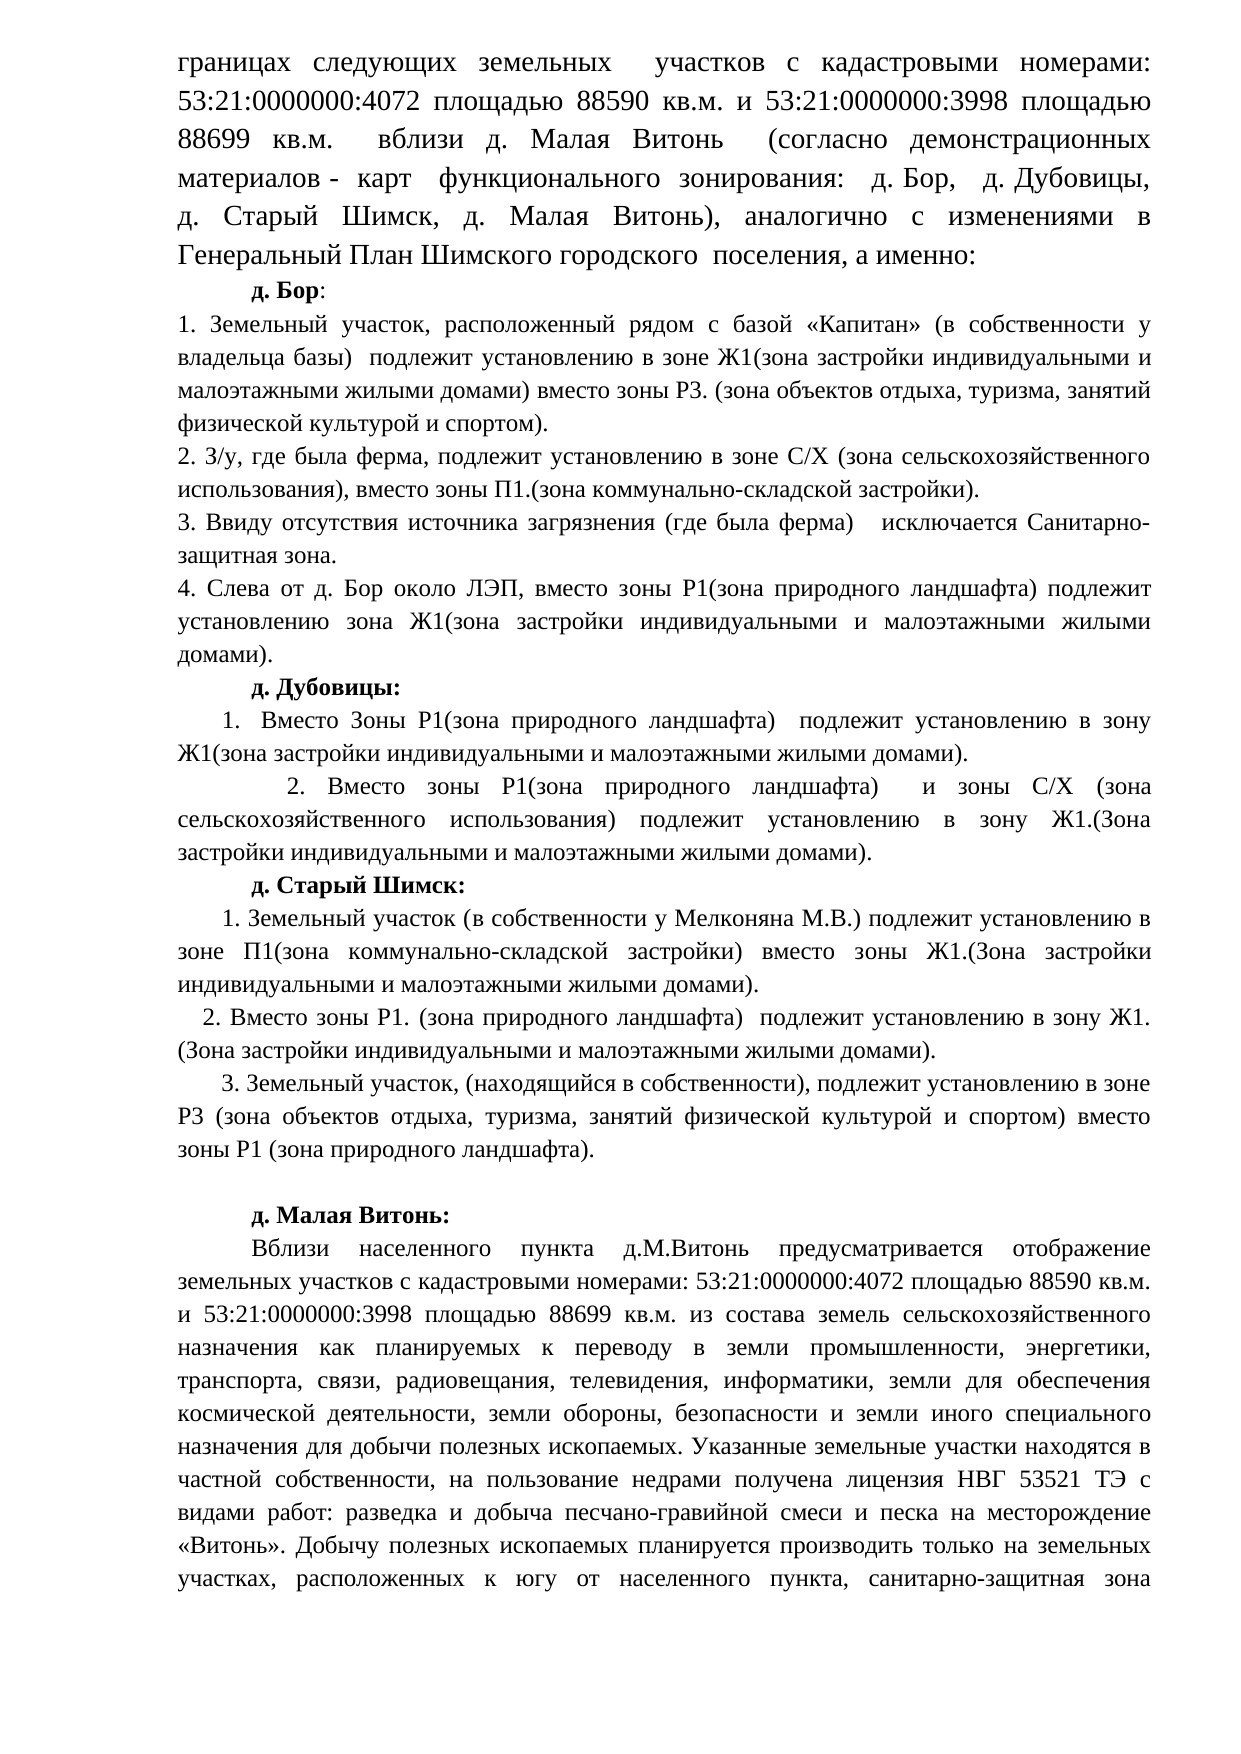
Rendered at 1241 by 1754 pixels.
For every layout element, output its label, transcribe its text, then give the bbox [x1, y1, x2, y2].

text д. Дубовицы: [177, 672, 1152, 701]
text д. Старый Шимск: [222, 870, 1152, 899]
list Вместо Зоны Р1(зона природного ландшафта) подлежит установлению в зону Ж1(зона застройки индивидуальными и малоэтажными жилыми домами). [177, 705, 1152, 767]
text 2. Вместо зоны Р1. (зона природного ландшафта) подлежит установлению в зону Ж1. (Зона застройки индивидуальными и малоэтажными жилыми домами). [177, 1002, 1152, 1064]
text 2. Вместо зоны Р1(зона природного ландшафта) и зоны С/Х (зона сельскохозяйственного использования) подлежит установлению в зону Ж1.(Зона застройки индивидуальными и малоэтажными жилыми домами). [177, 771, 1152, 866]
text 4. Слева от д. Бор около ЛЭП, вместо зоны Р1(зона природного ландшафта) подлежит установлению зона Ж1(зона застройки индивидуальными и малоэтажными жилыми домами). [177, 573, 1152, 668]
text 1. Земельный участок, расположенный рядом с базой «Капитан» (в собственности у владельца базы) подлежит установлению в зоне Ж1(зона застройки индивидуальными и малоэтажными жилыми домами) вместо зоны Р3. (зона объектов отдыха, туризма, занятий физической культурой и спортом). [177, 309, 1152, 436]
text 3. Земельный участок, (находящийся в собственности), подлежит установлению в зоне Р3 (зона объектов отдыха, туризма, занятий физической культурой и спортом) вместо зоны Р1 (зона природного ландшафта). [177, 1068, 1152, 1163]
text 1. Земельный участок (в собственности у Мелконяна М.В.) подлежит установлению в зоне П1(зона коммунально-складской застройки) вместо зоны Ж1.(Зона застройки индивидуальными и малоэтажными жилыми домами). [177, 903, 1152, 998]
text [177, 44, 1152, 271]
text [177, 1233, 1152, 1592]
text д. Малая Витонь: [177, 1200, 1152, 1229]
text д. Бор: [177, 276, 1152, 304]
text 2. З/у, где была ферма, подлежит установлению в зоне С/Х (зона сельскохозяйственного использования), вместо зоны П1.(зона коммунально-складской застройки). [177, 441, 1152, 502]
text 3. Ввиду отсутствия источника загрязнения (где была ферма) исключается Санитарно-защитная зона. [177, 507, 1152, 568]
